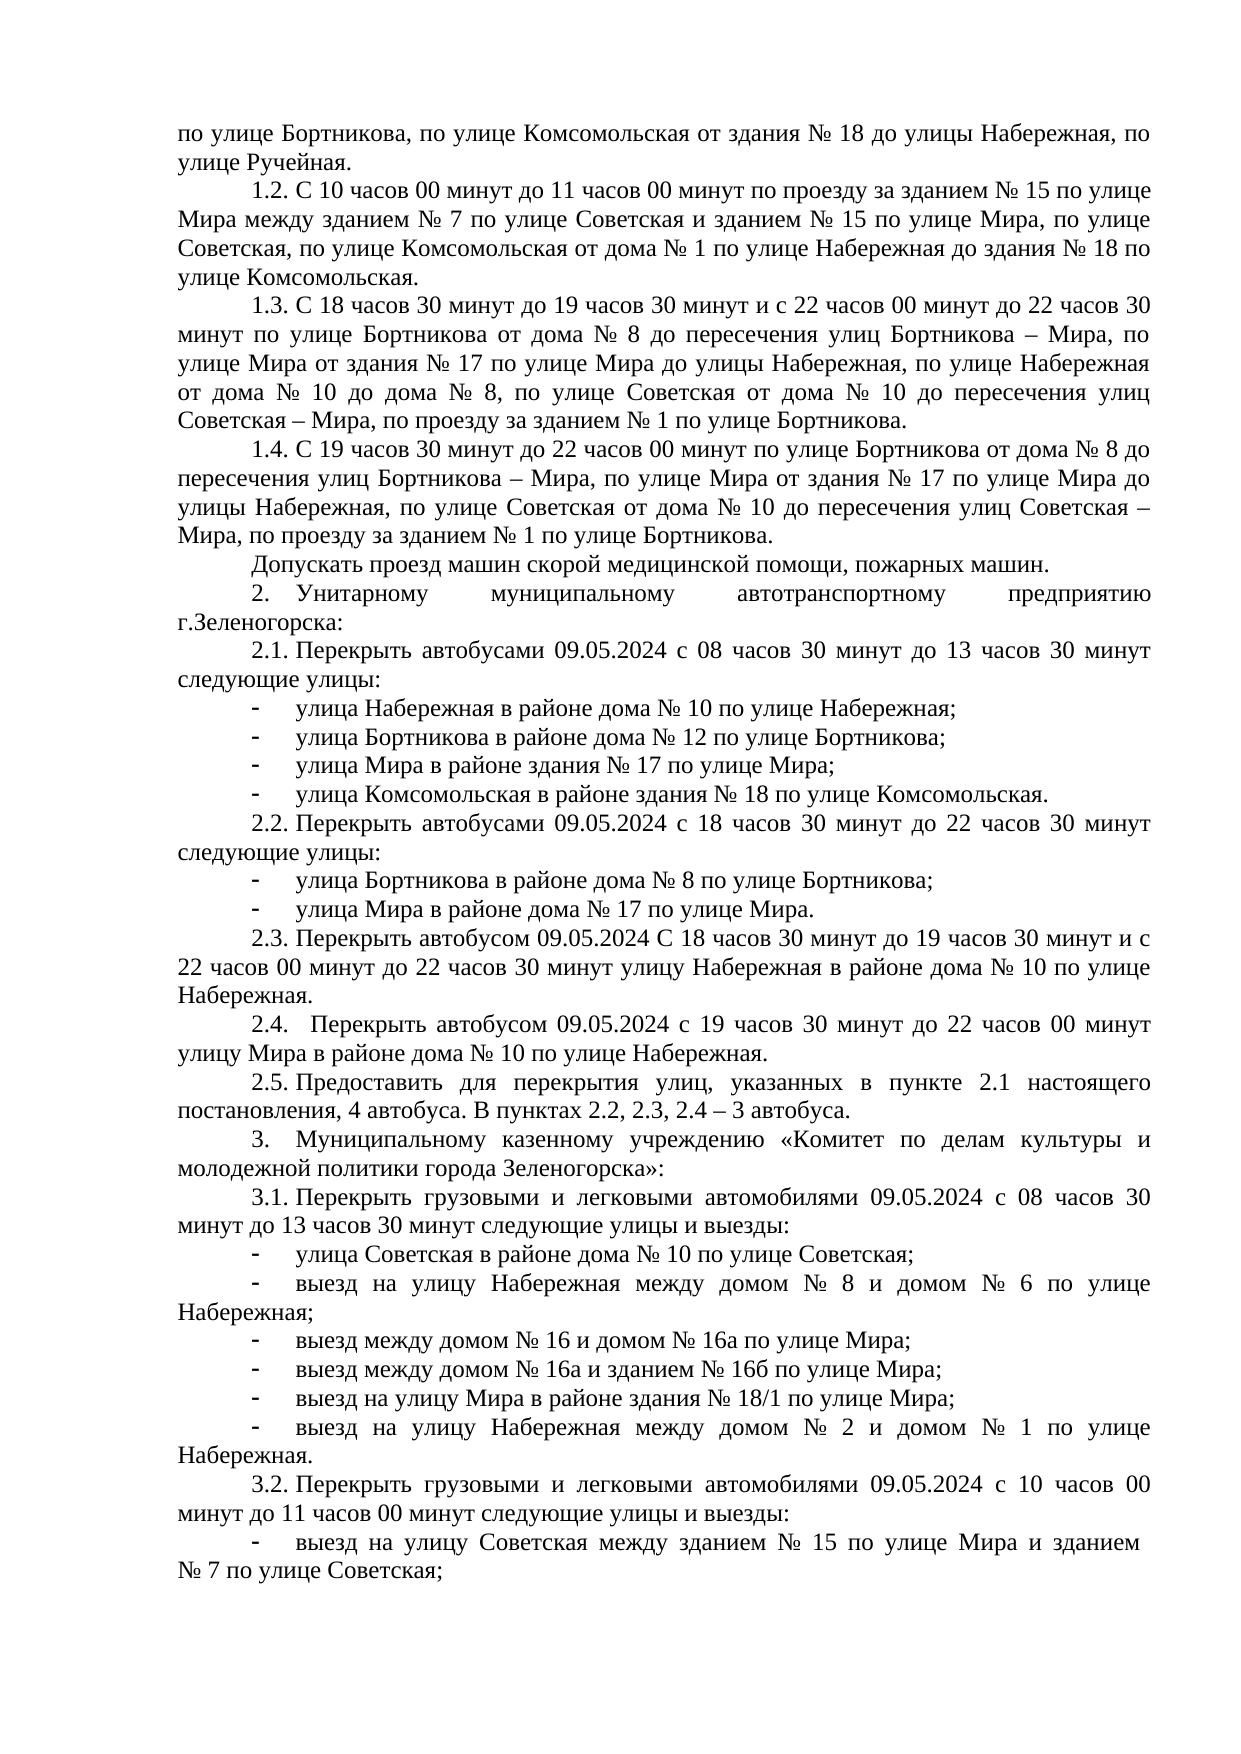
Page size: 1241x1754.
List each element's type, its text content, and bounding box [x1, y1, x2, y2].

list улица Комсомольская в районе здания № 18 по улице Комсомольская. [177, 779, 1152, 808]
list выезд между домом № 16а и зданием № 16б по улице Мира; [177, 1354, 1152, 1383]
list Перекрыть автобусом 09.05.2024 с 19 часов 30 минут до 22 часов 00 минут улицу Мира в районе дома № 10 по улице Набережная. [177, 1009, 1152, 1067]
list С 18 часов 30 минут до 19 часов 30 минут и с 22 часов 00 минут до 22 часов 30 минут по улице Бортникова от дома № 8 до пересечения улиц Бортникова – Мира, по улице Мира от здания № 17 по улице Мира до улицы Набережная, по улице Набережная от дома № 10 до дома № 8, по улице Советская от дома № 10 до пересечения улиц Советская – Мира, по проезду за зданием № 1 по улице Бортникова. [177, 291, 1152, 434]
list выезд на улицу Советская между зданием № 15 по улице Мира и зданием № 7 по улице Советская; [177, 1527, 1152, 1584]
list улица Набережная в районе дома № 10 по улице Набережная; [177, 693, 1152, 722]
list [177, 118, 1152, 176]
list Перекрыть грузовыми и легковыми автомобилями 09.05.2024 с 10 часов 00 минут до 11 часов 00 минут следующие улицы и выезды: [177, 1469, 1152, 1527]
list Перекрыть автобусами 09.05.2024 с 18 часов 30 минут до 22 часов 30 минут следующие улицы: [177, 808, 1152, 866]
list улица Мира в районе здания № 17 по улице Мира; [177, 751, 1152, 779]
list улица Советская в районе дома № 10 по улице Советская; [177, 1239, 1152, 1268]
list Унитарному муниципальному автотранспортному предприятию г.Зеленогорска: [177, 578, 1152, 636]
list улица Бортникова в районе дома № 8 по улице Бортникова; [162, 866, 1152, 894]
list Муниципальному казенному учреждению «Комитет по делам культуры и молодежной политики города Зеленогорска»: [177, 1124, 1152, 1182]
list выезд между домом № 16 и домом № 16а по улице Мира; [177, 1326, 1152, 1354]
list улица Мира в районе дома № 17 по улице Мира. [162, 894, 1152, 923]
list Перекрыть автобусом 09.05.2024 С 18 часов 30 минут до 19 часов 30 минут и с 22 часов 00 минут до 22 часов 30 минут улицу Набережная в районе дома № 10 по улице Набережная. [177, 923, 1152, 1009]
list Перекрыть автобусами 09.05.2024 с 08 часов 30 минут до 13 часов 30 минут следующие улицы: [177, 636, 1152, 693]
list улица Бортникова в районе дома № 12 по улице Бортникова; [177, 722, 1152, 751]
list выезд на улицу Мира в районе здания № 18/1 по улице Мира; [177, 1383, 1152, 1412]
list Перекрыть грузовыми и легковыми автомобилями 09.05.2024 с 08 часов 30 минут до 13 часов 30 минут следующие улицы и выезды: [177, 1182, 1152, 1239]
list Предоставить для перекрытия улиц, указанных в пункте 2.1 настоящего постановления, 4 автобуса. В пунктах 2.2, 2.3, 2.4 – 3 автобуса. [177, 1067, 1152, 1124]
list С 19 часов 30 минут до 22 часов 00 минут по улице Бортникова от дома № 8 до пересечения улиц Бортникова – Мира, по улице Мира от здания № 17 по улице Мира до улицы Набережная, по улице Советская от дома № 10 до пересечения улиц Советская – Мира, по проезду за зданием № 1 по улице Бортникова. [177, 434, 1152, 549]
list выезд на улицу Набережная между домом № 2 и домом № 1 по улице Набережная. [177, 1412, 1152, 1469]
list С 10 часов 00 минут до 11 часов 00 минут по проезду за зданием № 15 по улице Мира между зданием № 7 по улице Советская и зданием № 15 по улице Мира, по улице Советская, по улице Комсомольская от дома № 1 по улице Набережная до здания № 18 по улице Комсомольская. [177, 176, 1152, 291]
list Допускать проезд машин скорой медицинской помощи, пожарных машин. [177, 549, 1152, 578]
list выезд на улицу Набережная между домом № 8 и домом № 6 по улице Набережная; [177, 1268, 1152, 1326]
